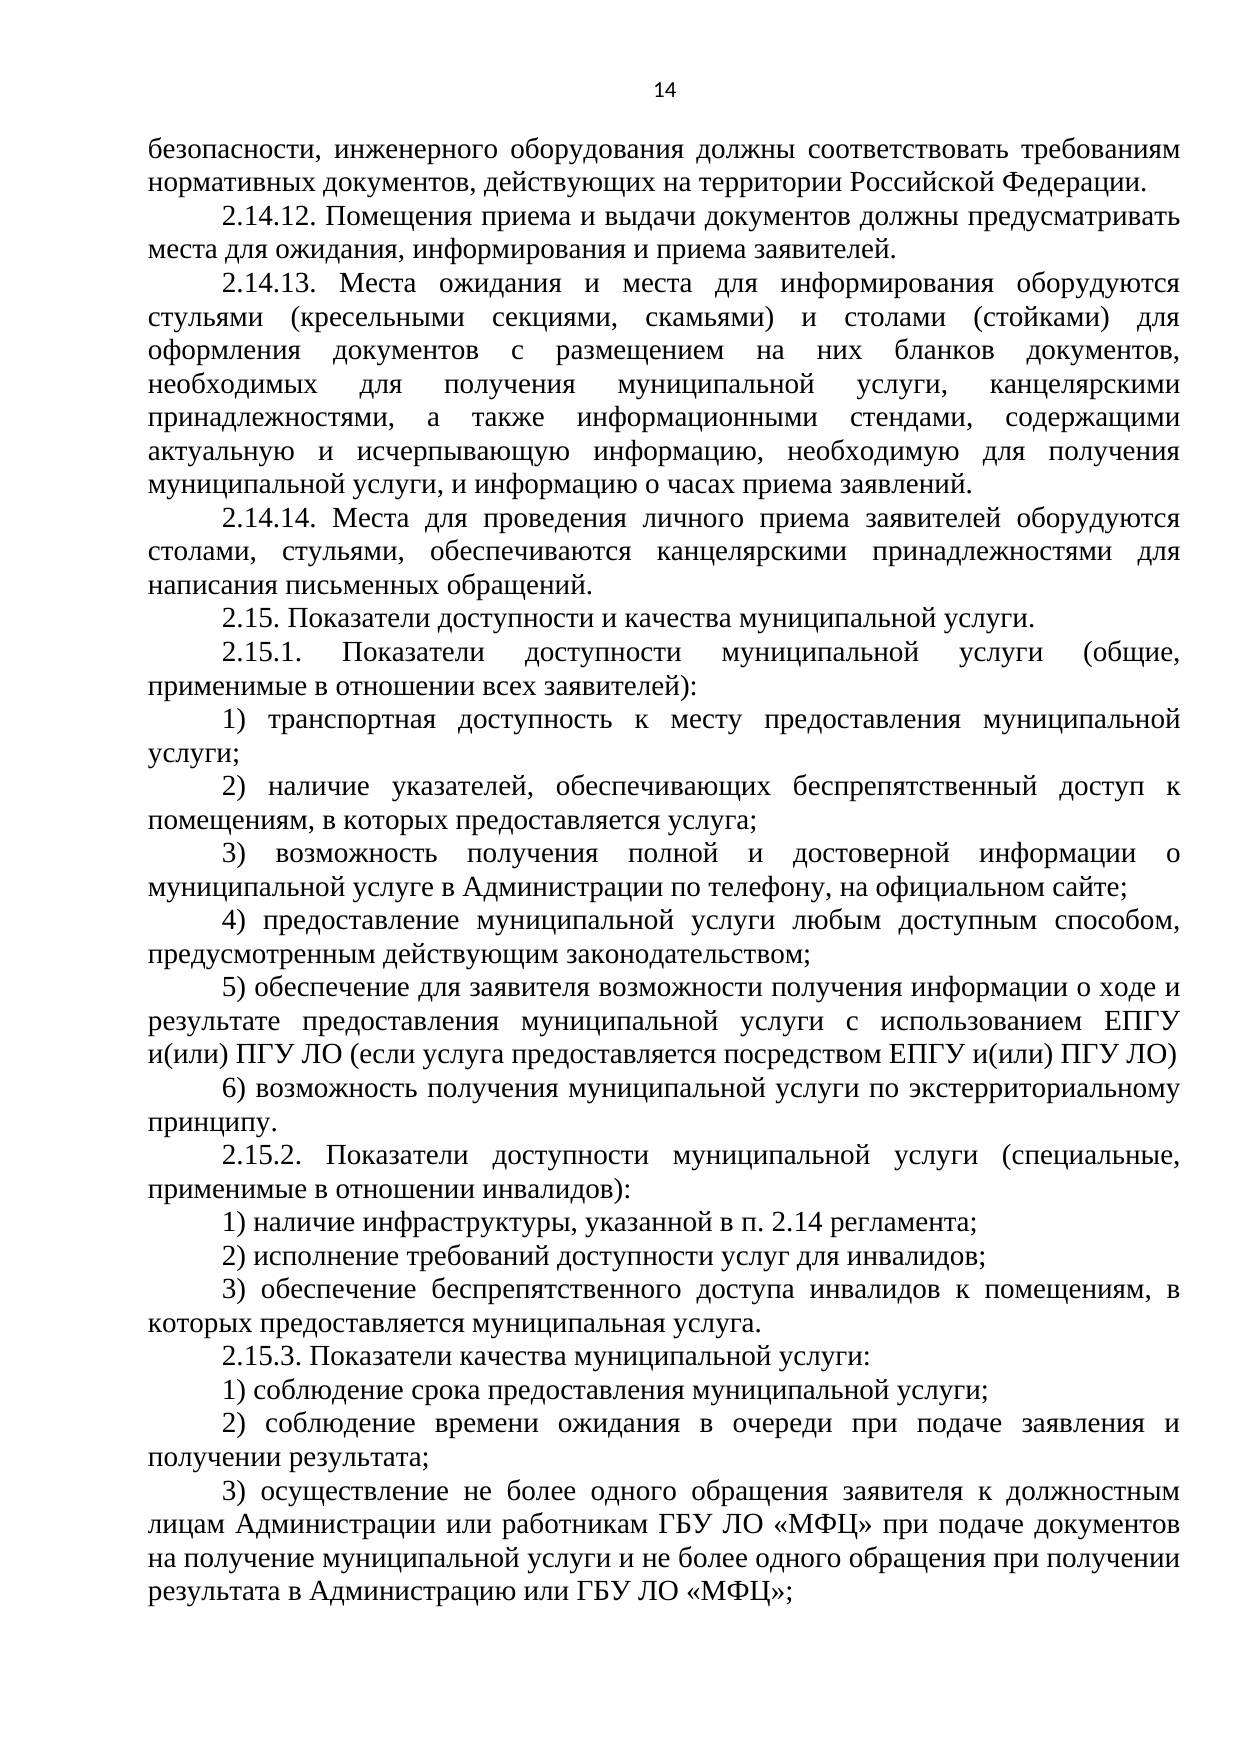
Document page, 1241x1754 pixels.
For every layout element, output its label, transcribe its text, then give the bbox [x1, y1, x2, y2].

text 3) обеспечение беспрепятственного доступа инвалидов к помещениям, в которых предоставляется муниципальная услуга. [148, 1271, 1181, 1338]
text 2.14.13. Места ожидания и места для информирования оборудуются стульями (кресельными секциями, скамьями) и столами (стойками) для оформления документов с размещением на них бланков документов, необходимых для получения муниципальной услуги, канцелярскими принадлежностями, а также информационными стендами, содержащими актуальную и исчерпывающую информацию, необходимую для получения муниципальной услуги, и информацию о часах приема заявлений. [148, 265, 1181, 500]
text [148, 131, 1181, 198]
text 1) наличие инфраструктуры, указанной в п. 2.14 регламента; [148, 1204, 1181, 1238]
text 2.15.2. Показатели доступности муниципальной услуги (специальные, применимые в отношении инвалидов): [148, 1137, 1181, 1204]
text 1) соблюдение срока предоставления муниципальной услуги; [148, 1372, 1181, 1406]
text 2) соблюдение времени ожидания в очереди при подаче заявления и получении результата; [148, 1406, 1181, 1473]
text 3) осуществление не более одного обращения заявителя к должностным лицам Администрации или работникам ГБУ ЛО «МФЦ» при подаче документов на получение муниципальной услуги и не более одного обращения при получении результата в Администрацию или ГБУ ЛО «МФЦ»; [148, 1473, 1181, 1607]
text 5) обеспечение для заявителя возможности получения информации о ходе и результате предоставления муниципальной услуги с использованием ЕПГУ и(или) ПГУ ЛО (если услуга предоставляется посредством ЕПГУ и(или) ПГУ ЛО) [148, 969, 1181, 1070]
text 1) транспортная доступность к месту предоставления муниципальной услуги; [148, 701, 1181, 768]
text 2) наличие указателей, обеспечивающих беспрепятственный доступ к помещениям, в которых предоставляется услуга; [148, 768, 1181, 835]
text 2.14.14. Места для проведения личного приема заявителей оборудуются столами, стульями, обеспечиваются канцелярскими принадлежностями для написания письменных обращений. [148, 500, 1181, 601]
text 2.14.12. Помещения приема и выдачи документов должны предусматривать места для ожидания, информирования и приема заявителей. [148, 198, 1181, 265]
text 6) возможность получения муниципальной услуги по экстерриториальному принципу. [148, 1070, 1181, 1137]
text 4) предоставление муниципальной услуги любым доступным способом, предусмотренным действующим законодательством; [148, 902, 1181, 969]
text 2.15.3. Показатели качества муниципальной услуги: [148, 1338, 1181, 1372]
text 2.15.1. Показатели доступности муниципальной услуги (общие, применимые в отношении всех заявителей): [148, 634, 1181, 701]
text 2.15. Показатели доступности и качества муниципальной услуги. [148, 601, 1181, 634]
text 2) исполнение требований доступности услуг для инвалидов; [148, 1238, 1181, 1271]
text 3) возможность получения полной и достоверной информации о муниципальной услуге в Администрации по телефону, на официальном сайте; [148, 835, 1181, 902]
